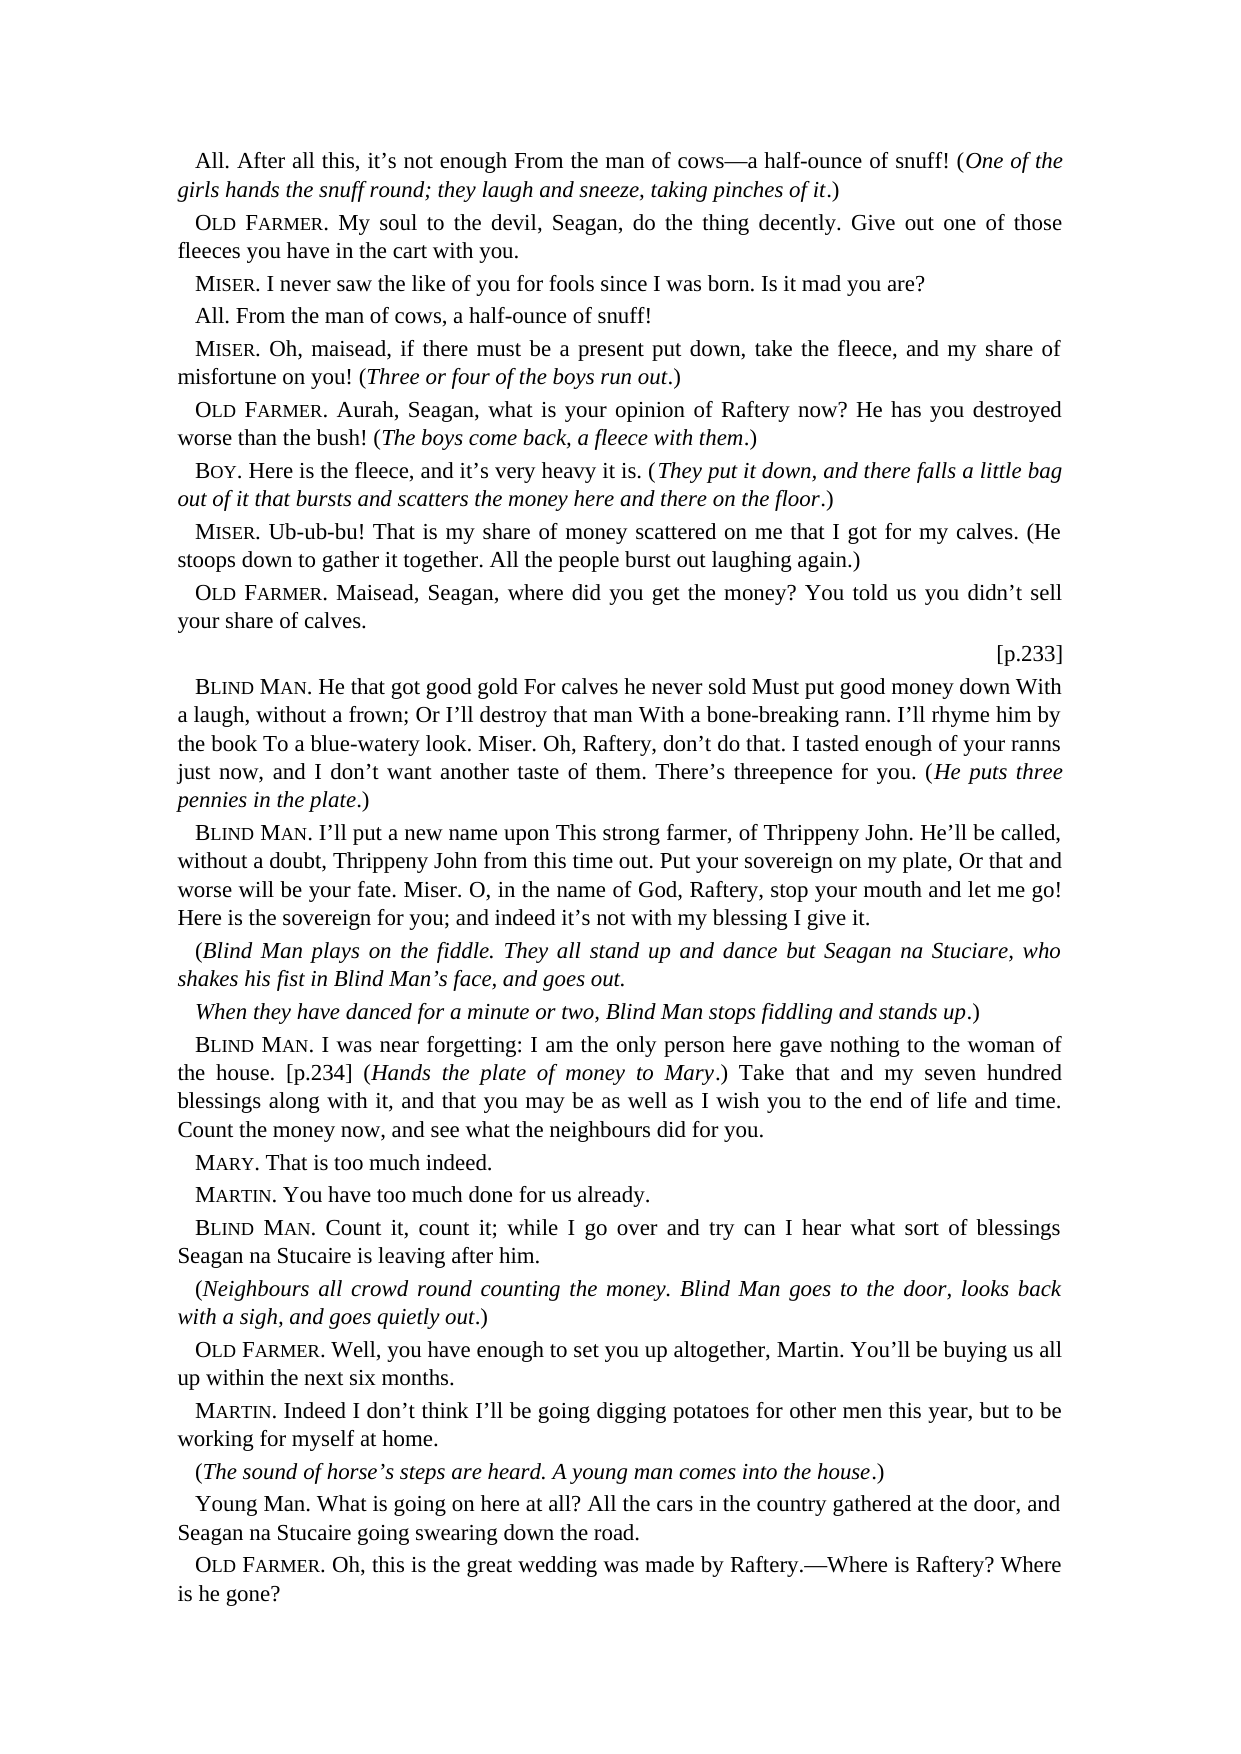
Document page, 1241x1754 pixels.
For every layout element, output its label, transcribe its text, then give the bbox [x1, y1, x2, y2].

text When they have danced for a minute or two, Blind Man stops fiddling and stands up.) [177, 998, 1063, 1024]
text Miser. Ub-ub-bu! That is my share of money scattered on me that I got for my calves. (He stoops down to gather it together. All the people burst out laughing again.) [177, 518, 1063, 573]
text Old Farmer. Maisead, Seagan, where did you get the money? You told us you didn’t sell your share of calves. [177, 579, 1063, 634]
text Young Man. What is going on here at all? All the cars in the country gathered at the door, and Seagan na Stucaire going swearing down the road. [177, 1491, 1063, 1545]
text Old Farmer. Well, you have enough to set you up altogether, Martin. You’ll be buying us all up within the next six months. [177, 1336, 1063, 1391]
text Blind Man. He that got good gold For calves he never sold Must put good money down With a laugh, without a frown; Or I’ll destroy that man With a bone-breaking rann. I’ll rhyme him by the book To a blue-watery look. Miser. Oh, Raftery, don’t do that. I tasted enough of your ranns just now, and I don’t want another taste of them. There’s threepence for you. (He puts three pennies in the plate.) [177, 673, 1063, 813]
text (Neighbours all crowd round counting the money. Blind Man goes to the door, looks back with a sigh, and goes quietly out.) [177, 1275, 1063, 1329]
text (The sound of horse’s steps are heard. A young man comes into the house.) [177, 1458, 1063, 1484]
text (Blind Man plays on the fiddle. They all stand up and dance but Seagan na Stuciare, who shakes his fist in Blind Man’s face, and goes out. [177, 937, 1063, 992]
text All. After all this, it’s not enough From the man of cows—a half-ounce of snuff! (One of the girls hands the snuff round; they laugh and sneeze, taking pinches of it.) [177, 148, 1063, 202]
text All. From the man of cows, a half-ounce of snuff! [177, 302, 1063, 329]
text Blind Man. Count it, count it; while I go over and try can I hear what sort of blessings Seagan na Stucaire is leaving after him. [177, 1214, 1063, 1268]
text Blind Man. I’ll put a new name upon This strong farmer, of Thrippeny John. He’ll be called, without a doubt, Thrippeny John from this time out. Put your sovereign on my plate, Or that and worse will be your fate. Miser. O, in the name of God, Raftery, stop your mouth and let me go! Here is the sovereign for you; and indeed it’s not with my blessing I give it. [177, 819, 1063, 931]
text Boy. Here is the fleece, and it’s very heavy it is. (They put it down, and there falls a little bag out of it that bursts and scatters the money here and there on the floor.) [177, 457, 1063, 512]
text Miser. I never saw the like of you for fools since I was born. Is it mad you are? [177, 270, 1063, 296]
text Martin. You have too much done for us already. [177, 1181, 1063, 1207]
text [p.233] [177, 640, 1063, 666]
text Martin. Indeed I don’t think I’ll be going digging potatoes for other men this year, but to be working for myself at home. [177, 1397, 1063, 1452]
text Old Farmer. My soul to the devil, Seagan, do the thing decently. Give out one of those fleeces you have in the cart with you. [177, 209, 1063, 263]
text Old Farmer. Oh, this is the great wedding was made by Raftery.—Where is Raftery? Where is he gone? [177, 1552, 1063, 1606]
text Blind Man. I was near forgetting: I am the only person here gave nothing to the woman of the house. [p.234] (Hands the plate of money to Mary.) Take that and my seven hundred blessings along with it, and that you may be as well as I wish you to the end of life and time. Count the money now, and see what the neighbours did for you. [177, 1031, 1063, 1142]
text Mary. That is too much indeed. [177, 1148, 1063, 1175]
text Old Farmer. Aurah, Seagan, what is your opinion of Raftery now? He has you destroyed worse than the bush! (The boys come back, a fleece with them.) [177, 396, 1063, 451]
text Miser. Oh, maisead, if there must be a present put down, take the fleece, and my share of misfortune on you! (Three or four of the boys run out.) [177, 335, 1063, 390]
